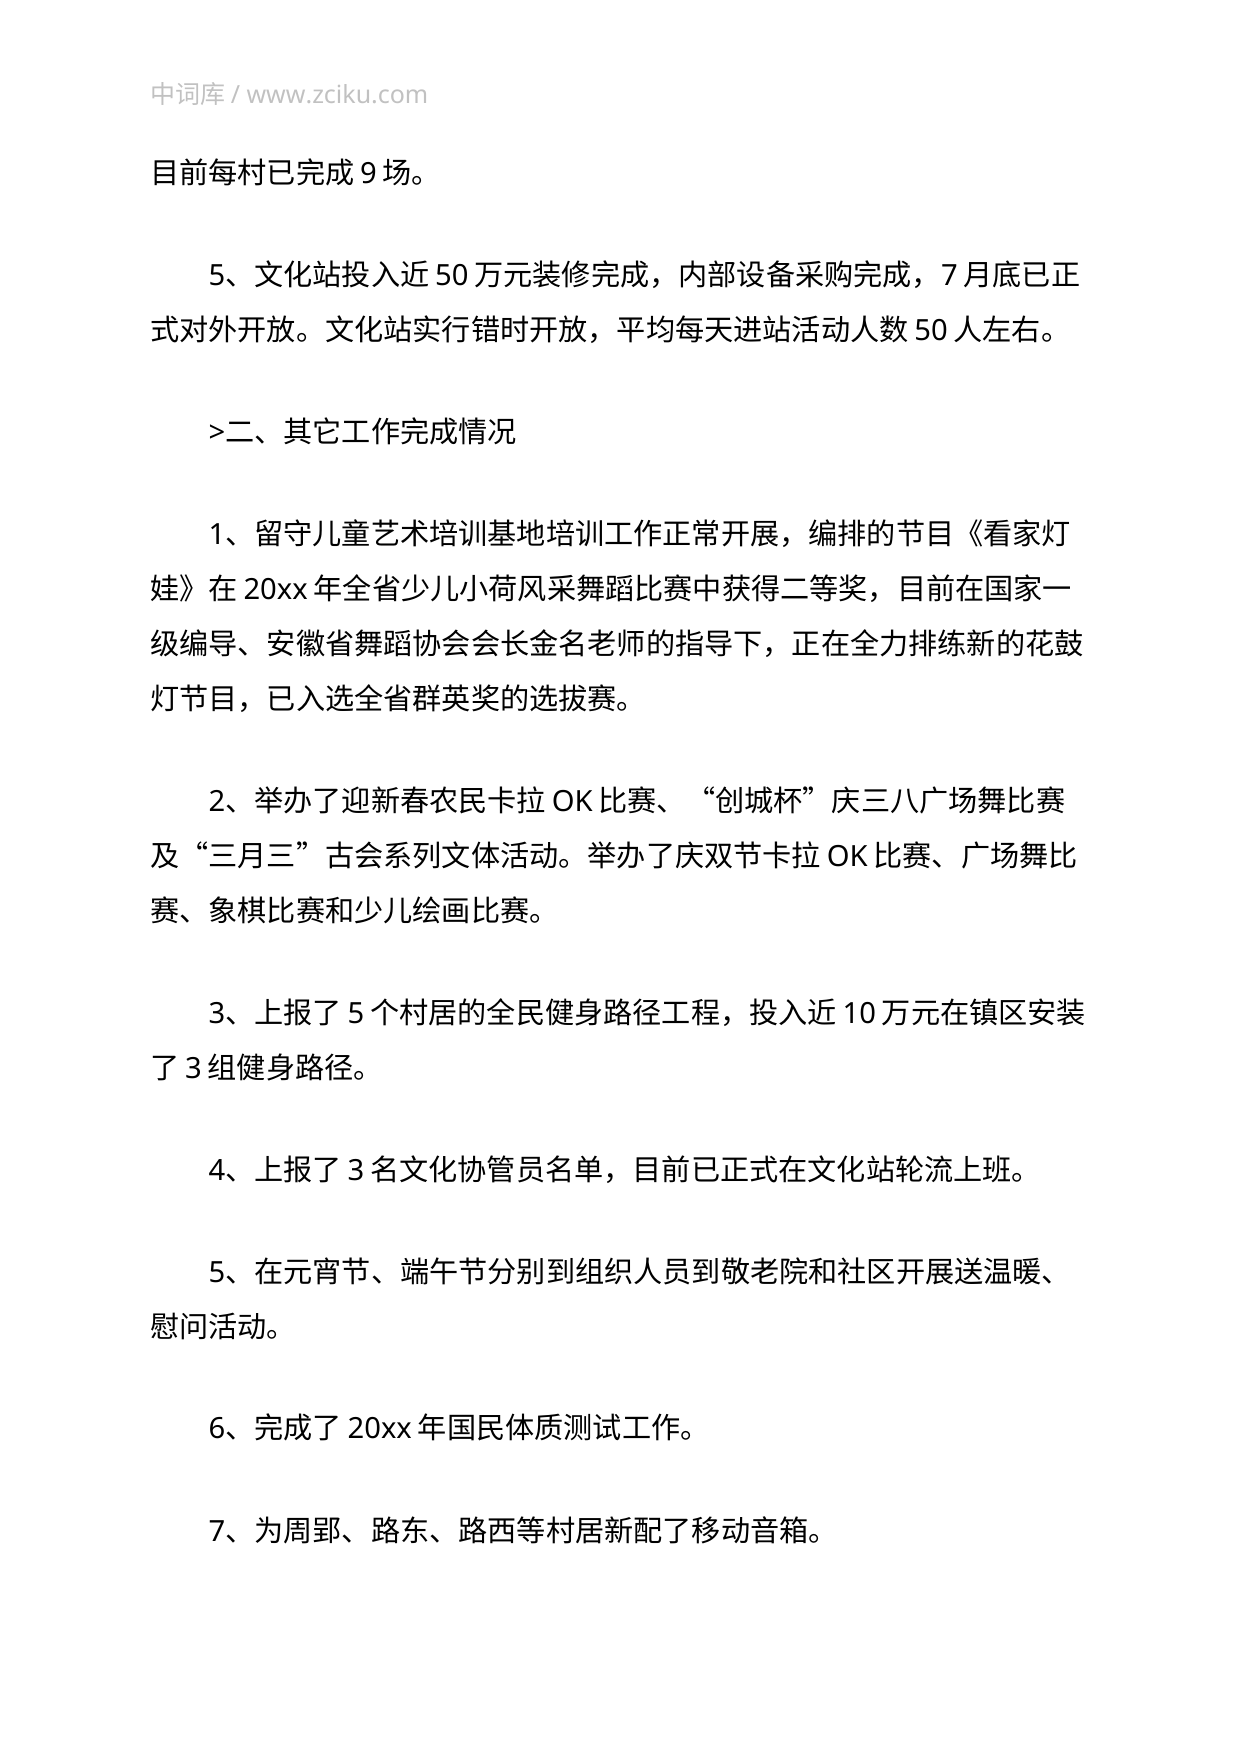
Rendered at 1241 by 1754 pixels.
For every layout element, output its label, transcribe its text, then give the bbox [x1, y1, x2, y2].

text 1、留守儿童艺术培训基地培训工作正常开展，编排的节目《看家灯娃》在20xx年全省少儿小荷风采舞蹈比赛中获得二等奖，目前在国家一级编导、安徽省舞蹈协会会长金名老师的指导下，正在全力排练新的花鼓灯节目，已入选全省群英奖的选拔赛。 [150, 511, 1090, 718]
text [150, 150, 1090, 192]
text 5、文化站投入近50万元装修完成，内部设备采购完成，7月底已正式对外开放。文化站实行错时开放，平均每天进站活动人数50人左右。 [150, 252, 1090, 349]
text >二、其它工作完成情况 [150, 409, 1090, 451]
text 2、举办了迎新春农民卡拉OK比赛、“创城杯”庆三八广场舞比赛及“三月三”古会系列文体活动。举办了庆双节卡拉OK比赛、广场舞比赛、象棋比赛和少儿绘画比赛。 [150, 778, 1090, 930]
text 4、上报了3名文化协管员名单，目前已正式在文化站轮流上班。 [150, 1146, 1090, 1189]
text 3、上报了5个村居的全民健身路径工程，投入近10万元在镇区安装了3组健身路径。 [150, 989, 1090, 1087]
text 5、在元宵节、端午节分别到组织人员到敬老院和社区开展送温暖、慰问活动。 [150, 1248, 1090, 1346]
text 6、完成了20xx年国民体质测试工作。 [150, 1405, 1090, 1447]
text 7、为周郢、路东、路西等村居新配了移动音箱。 [150, 1507, 1090, 1549]
